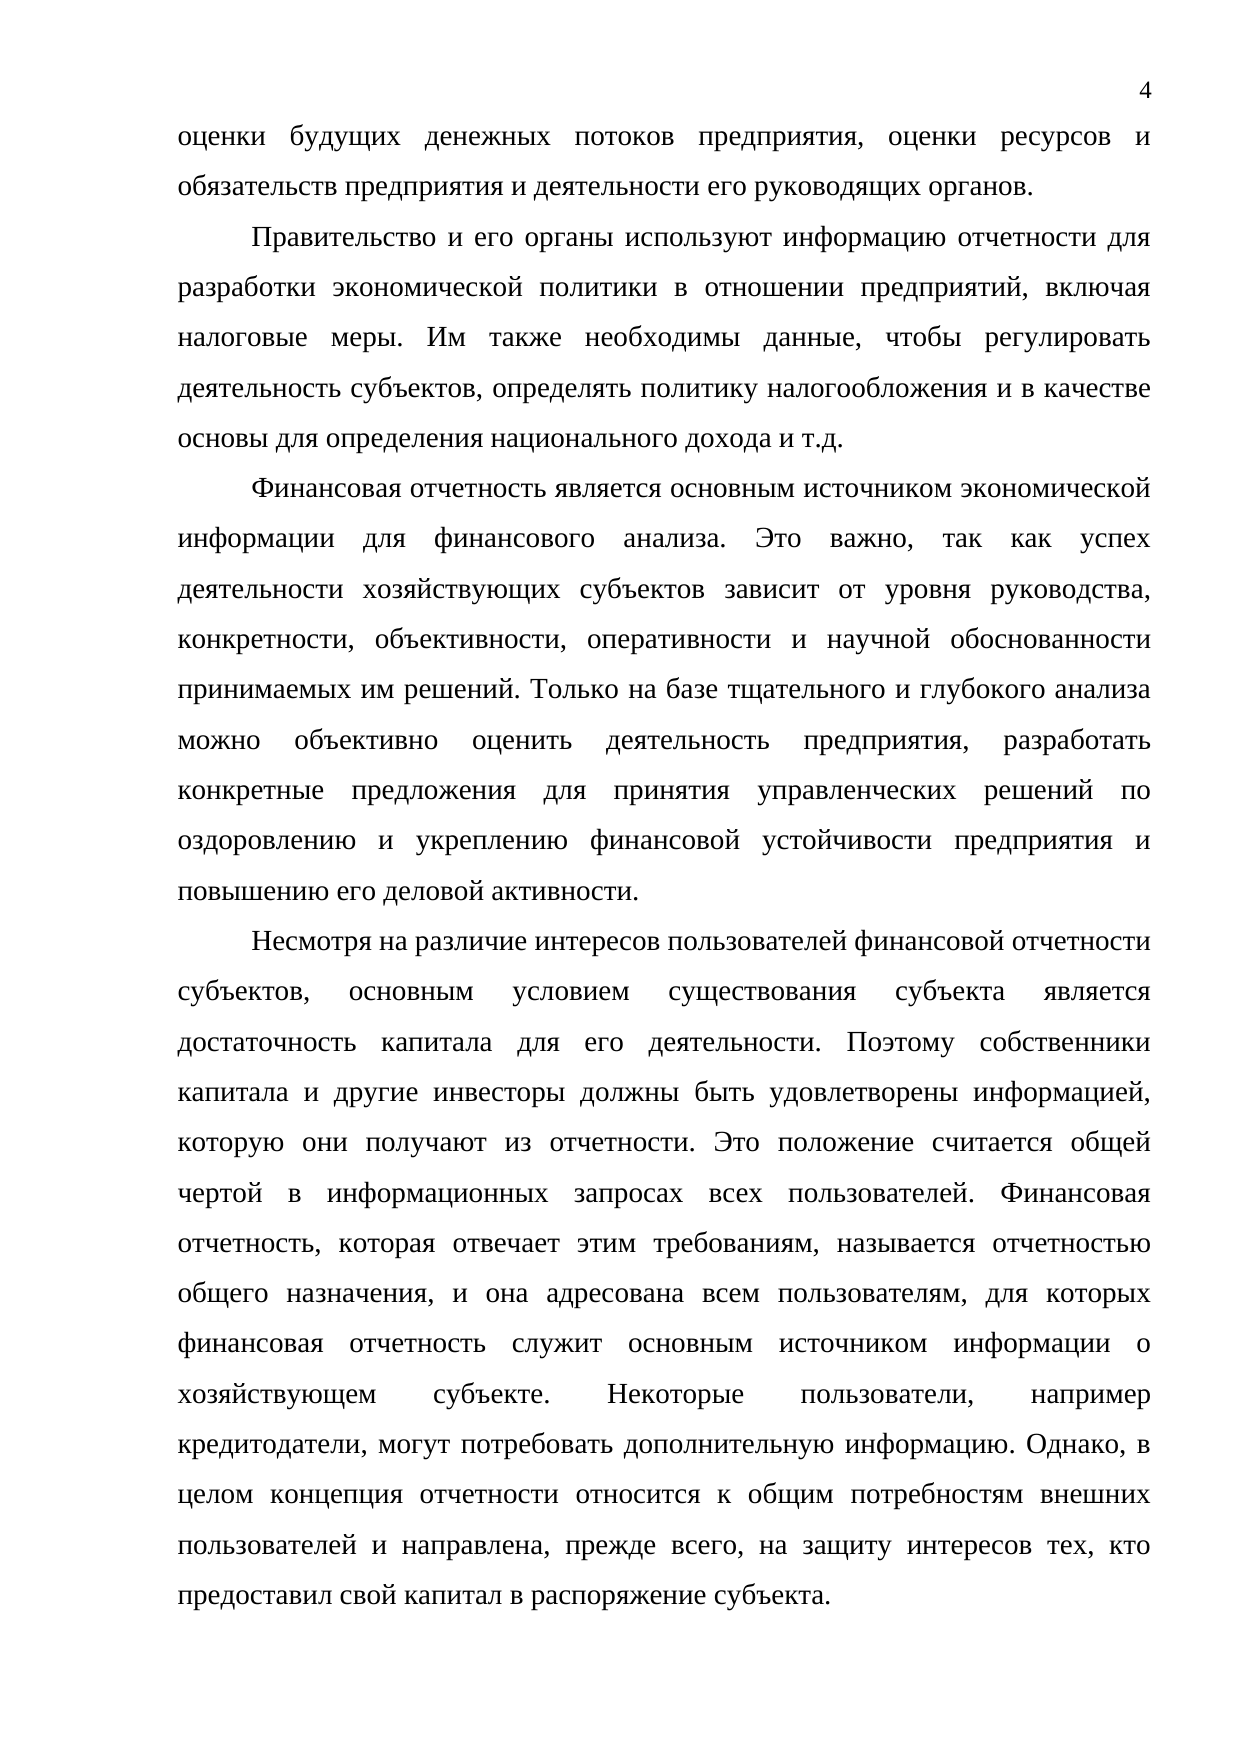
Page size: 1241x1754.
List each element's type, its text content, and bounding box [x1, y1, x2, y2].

text Финансовая отчетность является основным источником экономической информации для финансового анализа. Это важно, так как успех деятельности хозяйствующих субъектов зависит от уровня руководства, конкретности, объективности, оперативности и научной обоснованности принимаемых им решений. Только на базе тщательного и глубокого анализа можно объективно оценить деятельность предприятия, разработать конкретные предложения для принятия управленческих решений по оздоровлению и укреплению финансовой устойчивости предприятия и повышению его деловой активности. [177, 470, 1152, 906]
text Правительство и его органы используют информацию отчетности для разработки экономической политики в отношении предприятий, включая налоговые меры. Им также необходимы данные, чтобы регулировать деятельность субъектов, определять политику налогообложения и в качестве основы для определения национального дохода и т.д. [177, 219, 1152, 453]
text Несмотря на различие интересов пользователей финансовой отчетности субъектов, основным условием существования субъекта является достаточность капитала для его деятельности. Поэтому собственники капитала и другие инвесторы должны быть удовлетворены информацией, которую они получают из отчетности. Это положение считается общей чертой в информационных запросах всех пользователей. Финансовая отчетность, которая отвечает этим требованиям, называется отчетностью общего назначения, и она адресована всем пользователям, для которых финансовая отчетность служит основным источником информации о хозяйствующем субъекте. Некоторые пользователи, например кредитодатели, могут потребовать дополнительную информацию. Однако, в целом концепция отчетности относится к общим потребностям внешних пользователей и направлена, прежде всего, на защиту интересов тех, кто предоставил свой капитал в распоряжение субъекта. [177, 923, 1152, 1611]
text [177, 118, 1152, 202]
